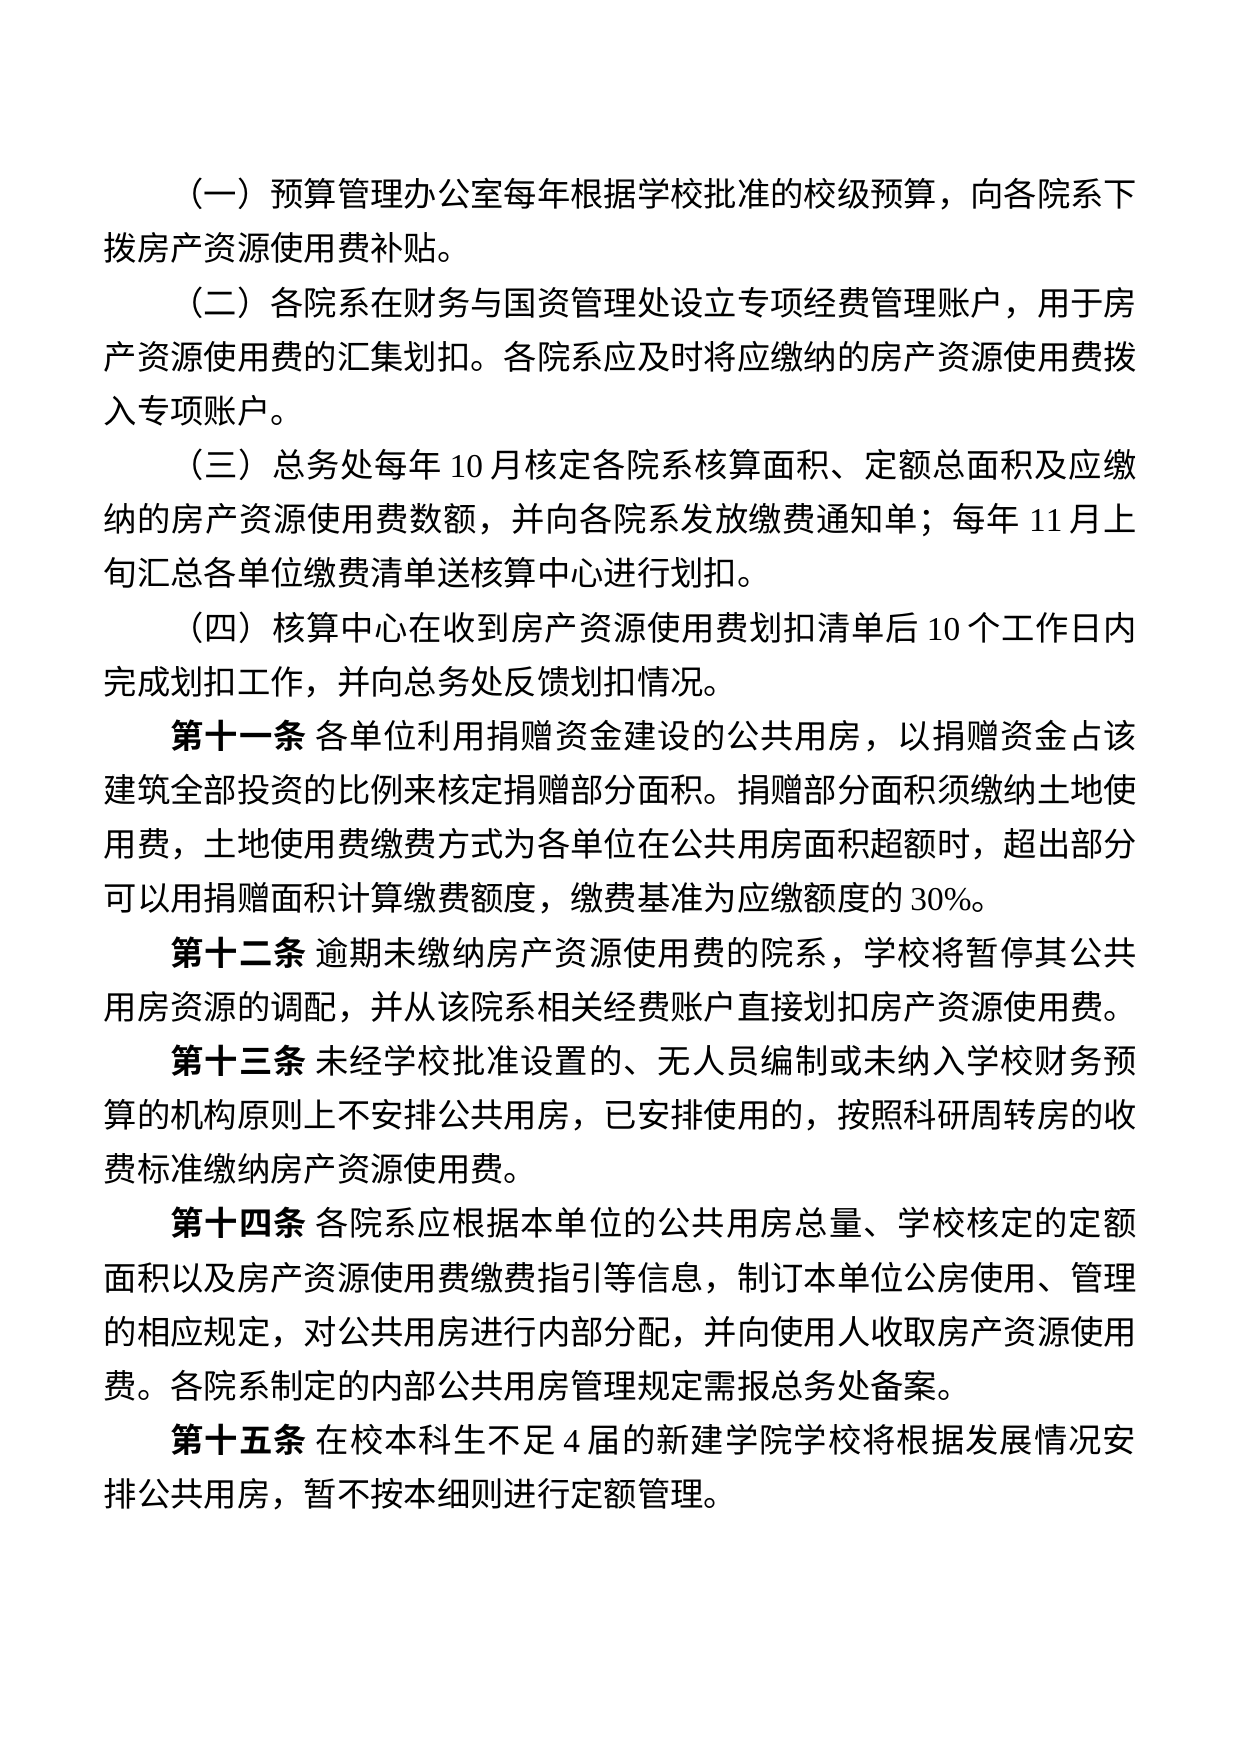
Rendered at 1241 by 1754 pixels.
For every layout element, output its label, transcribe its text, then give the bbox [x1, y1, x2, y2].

text （一）预算管理办公室每年根据学校批准的校级预算，向各院系下拨房产资源使用费补贴。 [103, 162, 1137, 270]
text 第十二条 逾期未缴纳房产资源使用费的院系，学校将暂停其公共用房资源的调配，并从该院系相关经费账户直接划扣房产资源使用费。 [103, 920, 1137, 1029]
text 第十三条 未经学校批准设置的、无人员编制或未纳入学校财务预算的机构原则上不安排公共用房，已安排使用的，按照科研周转房的收费标准缴纳房产资源使用费。 [103, 1029, 1137, 1191]
text （四）核算中心在收到房产资源使用费划扣清单后10个工作日内完成划扣工作，并向总务处反馈划扣情况。 [103, 595, 1137, 704]
text （二）各院系在财务与国资管理处设立专项经费管理账户，用于房产资源使用费的汇集划扣。各院系应及时将应缴纳的房产资源使用费拨入专项账户。 [103, 270, 1137, 433]
text 第十四条 各院系应根据本单位的公共用房总量、学校核定的定额面积以及房产资源使用费缴费指引等信息，制订本单位公房使用、管理的相应规定，对公共用房进行内部分配，并向使用人收取房产资源使用费。各院系制定的内部公共用房管理规定需报总务处备案。 [103, 1191, 1137, 1408]
text 第十一条 各单位利用捐赠资金建设的公共用房，以捐赠资金占该建筑全部投资的比例来核定捐赠部分面积。捐赠部分面积须缴纳土地使用费，土地使用费缴费方式为各单位在公共用房面积超额时，超出部分可以用捐赠面积计算缴费额度，缴费基准为应缴额度的30%。 [103, 704, 1137, 920]
text 第十五条 在校本科生不足4届的新建学院学校将根据发展情况安排公共用房，暂不按本细则进行定额管理。 [103, 1408, 1137, 1516]
text （三）总务处每年10月核定各院系核算面积、定额总面积及应缴纳的房产资源使用费数额，并向各院系发放缴费通知单；每年11月上旬汇总各单位缴费清单送核算中心进行划扣。 [103, 433, 1137, 595]
